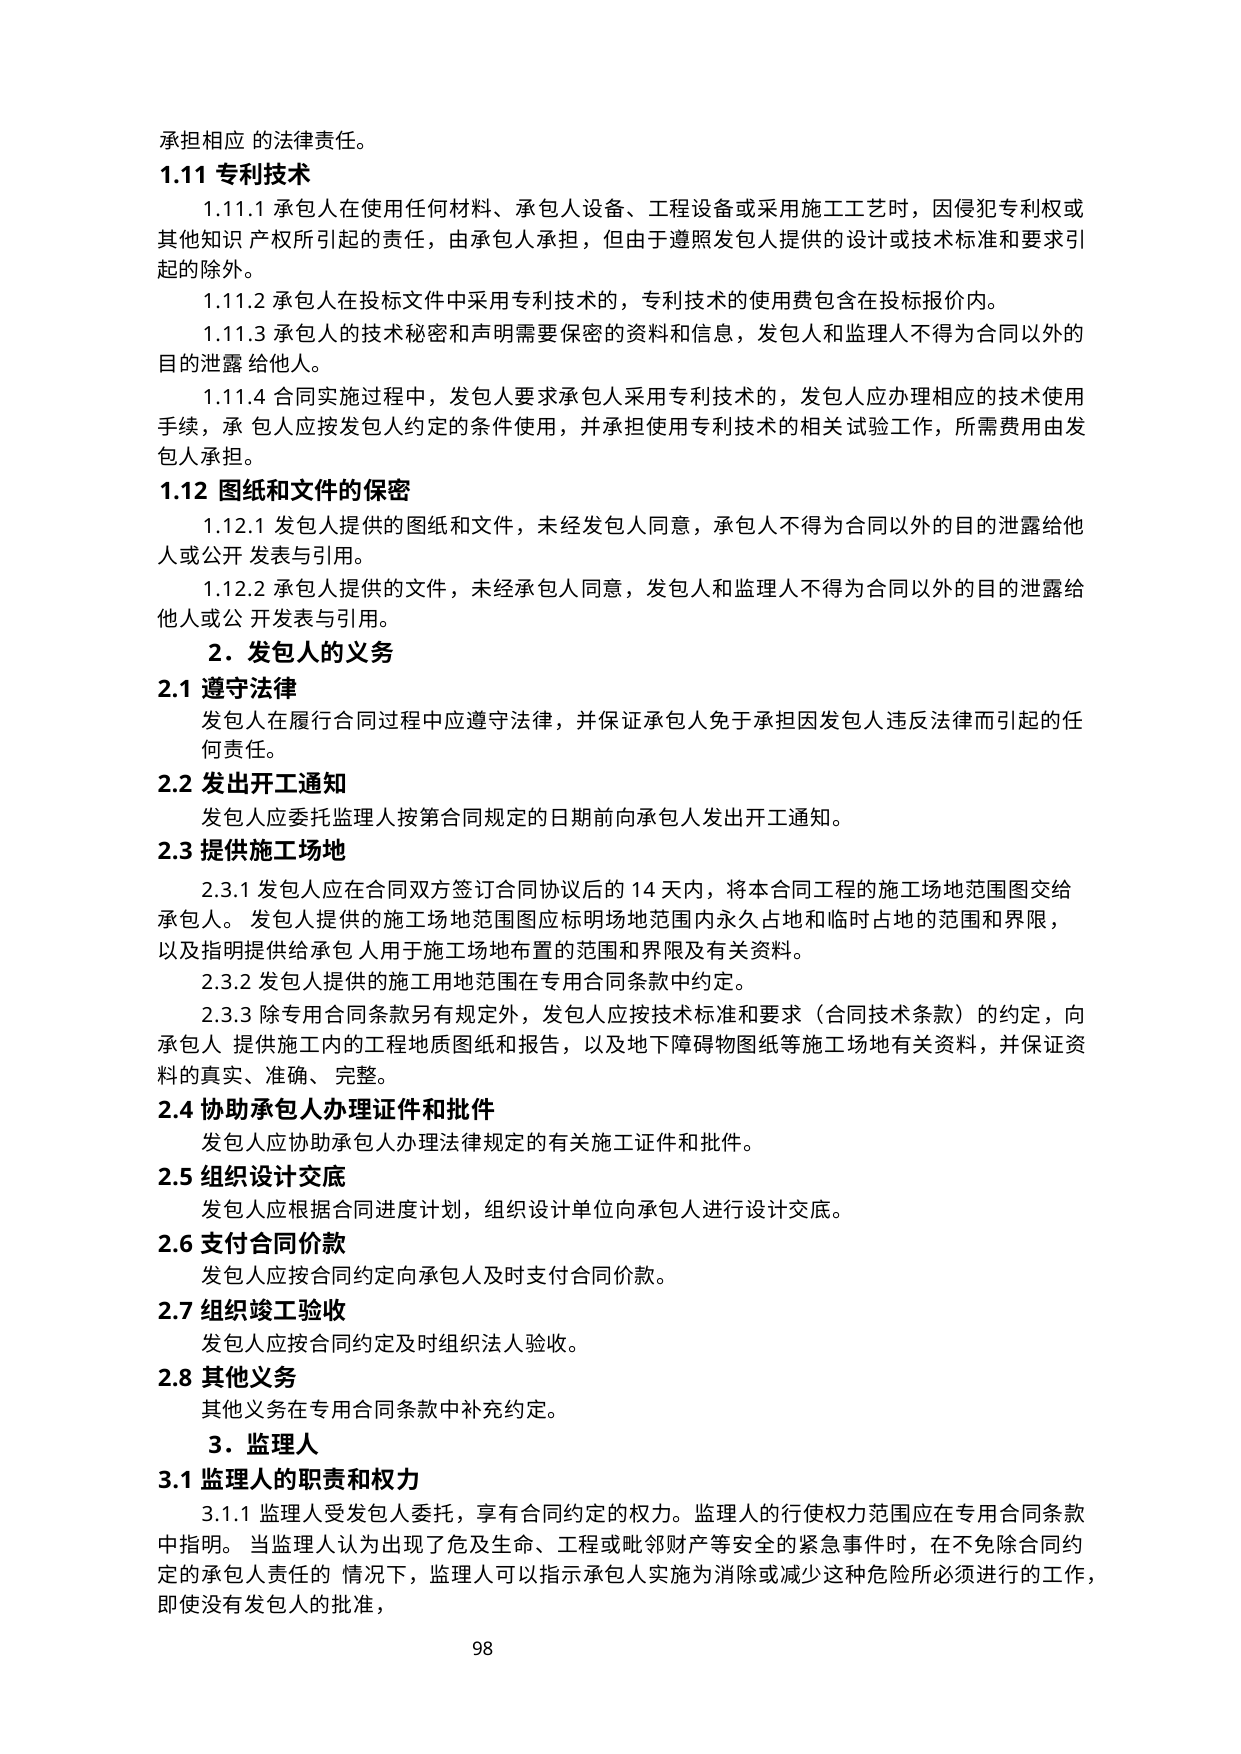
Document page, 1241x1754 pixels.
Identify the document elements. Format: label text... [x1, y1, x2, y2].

text 2.1 遵守法律 [157, 671, 1087, 704]
text 1.11.4 合同实施过程中，发包人要求承包人采用专利技术的，发包人应办理相应的技术使用手续，承 包人应按发包人约定的条件使用，并承担使用专利技术的相关试验工作，所需费用由发包人承担。 [157, 380, 1086, 471]
text 发包人在履行合同过程中应遵守法律，并保证承包人免于承担因发包人违反法律而引起的任何责任。 [201, 706, 1087, 763]
text 1.12.1 发包人提供的图纸和文件，未经发包人同意，承包人不得为合同以外的目的泄露给他人或公开 发表与引用。 [157, 509, 1087, 569]
text 1.11.2 承包人在投标文件中采用专利技术的，专利技术的使用费包含在投标报价内。 [202, 286, 1087, 314]
text 2.3.1 发包人应在合同双方签订合同协议后的 14 天内，将本合同工程的施工场地范围图交给承包人。 发包人提供的施工场地范围图应标明场地范围内永久占地和临时占地的范围和界限，以及指明提供给承包 人用于施工场地布置的范围和界限及有关资料。 [157, 873, 1073, 964]
text 2.3 提供施工场地 [157, 833, 1087, 866]
text 3.1.1 监理人受发包人委托，享有合同约定的权力。监理人的行使权力范围应在专用合同条款中指明。 当监理人认为出现了危及生命、工程或毗邻财产等安全的紧急事件时，在不免除合同约定的承包人责任的 情况下，监理人可以指示承包人实施为消除或减少这种危险所必须进行的工作，即使没有发包人的批准， [157, 1497, 1087, 1619]
text 2.2 发出开工通知 [157, 767, 1087, 799]
text 3．监理人 [208, 1427, 1087, 1460]
text 发包人应根据合同进度计划，组织设计单位向承包人进行设计交底。 [201, 1194, 1087, 1223]
text 其他义务在专用合同条款中补充约定。 [201, 1395, 1087, 1424]
text 1.11.3 承包人的技术秘密和声明需要保密的资料和信息，发包人和监理人不得为合同以外的目的泄露 给他人。 [157, 317, 1087, 377]
text 1.12.2 承包人提供的文件，未经承包人同意，发包人和监理人不得为合同以外的目的泄露给他人或公 开发表与引用。 [157, 572, 1087, 632]
text 2.3.2 发包人提供的施工用地范围在专用合同条款中约定。 [201, 967, 1087, 996]
text 2.5 组织设计交底 [158, 1159, 1087, 1192]
text 2.4 协助承包人办理证件和批件 [158, 1093, 1087, 1125]
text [159, 124, 1086, 154]
text 发包人应协助承包人办理法律规定的有关施工证件和批件。 [201, 1127, 1087, 1156]
text 2.6 支付合同价款 [158, 1226, 1087, 1259]
text 发包人应委托监理人按第合同规定的日期前向承包人发出开工通知。 [201, 802, 1087, 831]
text 发包人应按合同约定及时组织法人验收。 [201, 1328, 1087, 1357]
text 3.1 监理人的职责和权力 [158, 1462, 1087, 1495]
text 2.8 其他义务 [158, 1360, 1087, 1393]
text 发包人应按合同约定向承包人及时支付合同价款。 [201, 1261, 1087, 1290]
text 1.11 专利技术 [159, 157, 1087, 190]
text 2.3.3 除专用合同条款另有规定外，发包人应按技术标准和要求（合同技术条款）的约定，向承包人 提供施工内的工程地质图纸和报告，以及地下障碍物图纸等施工场地有关资料，并保证资料的真实、准确、 完整。 [157, 998, 1087, 1089]
text 1.11.1 承包人在使用任何材料、承包人设备、工程设备或采用施工工艺时，因侵犯专利权或其他知识 产权所引起的责任，由承包人承担，但由于遵照发包人提供的设计或技术标准和要求引起的除外。 [157, 193, 1087, 283]
text 2.7 组织竣工验收 [158, 1293, 1087, 1326]
text 2．发包人的义务 [208, 635, 1087, 668]
text 1.12 图纸和文件的保密 [159, 474, 1087, 506]
